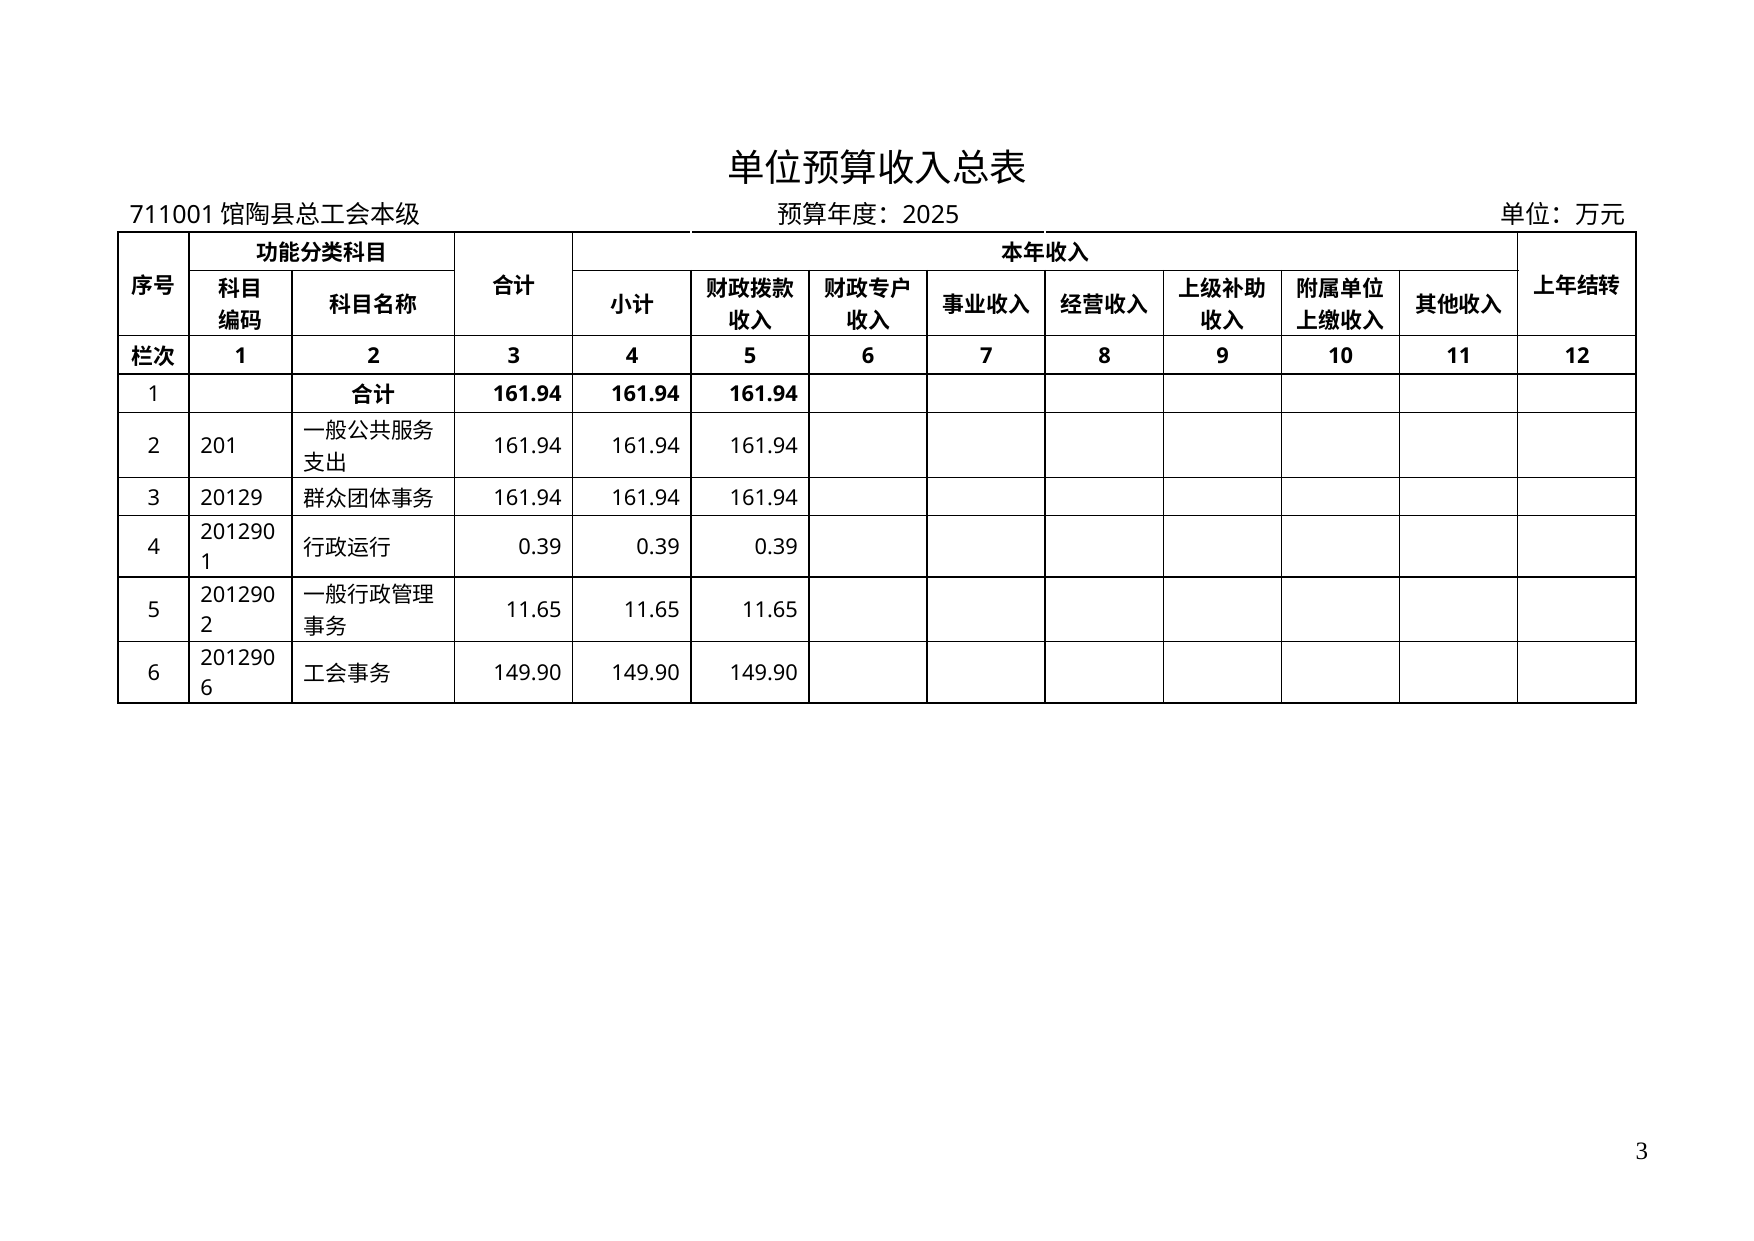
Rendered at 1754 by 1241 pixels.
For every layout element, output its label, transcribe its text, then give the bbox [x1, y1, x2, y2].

table_cell 161.94 [573, 478, 690, 515]
table_cell 11 [1400, 336, 1517, 373]
table_cell 161.94 [455, 375, 572, 411]
table_cell 一般公共服务支出 [293, 413, 454, 476]
table_cell [1046, 642, 1163, 702]
table_cell [1518, 642, 1635, 702]
table_cell 科目名称 [293, 271, 454, 334]
table_cell [1164, 375, 1281, 411]
table_header 711001馆陶县总工会本级 [119, 195, 690, 231]
table_cell 其他收入 [1400, 271, 1517, 334]
table_cell 小计 [573, 271, 690, 334]
table_cell 161.94 [455, 478, 572, 515]
table_cell [1400, 478, 1517, 515]
table_cell 11.65 [573, 578, 690, 641]
table_cell 12 [1518, 336, 1635, 373]
table_cell 功能分类科目 [190, 233, 454, 270]
table_header 单位：万元 [1046, 195, 1635, 231]
table_cell [810, 642, 926, 702]
table_cell [810, 375, 926, 411]
table_cell 161.94 [573, 413, 690, 476]
table_cell [1164, 413, 1281, 476]
table_cell [810, 516, 926, 576]
table_cell 2012902 [190, 578, 291, 641]
table_cell 事业收入 [928, 271, 1044, 334]
table_cell 0.39 [692, 516, 808, 576]
table_cell 20129 [190, 478, 291, 515]
table_cell [1164, 516, 1281, 576]
table_cell 4 [119, 516, 188, 576]
table_cell 0.39 [573, 516, 690, 576]
table_cell [928, 375, 1044, 411]
table_cell 9 [1164, 336, 1281, 373]
table_cell 161.94 [455, 413, 572, 476]
table_cell [928, 413, 1044, 476]
table_cell [1282, 375, 1399, 411]
table_cell 序号 [119, 233, 188, 334]
table_cell [1282, 642, 1399, 702]
table_cell 201 [190, 413, 291, 476]
table_cell [1518, 413, 1635, 476]
table_cell 上年结转 [1518, 233, 1635, 334]
table_cell [1046, 478, 1163, 515]
table_cell 161.94 [692, 413, 808, 476]
table_cell 2012906 [190, 642, 291, 702]
table_cell 0.39 [455, 516, 572, 576]
table_cell [810, 413, 926, 476]
table_cell [1400, 375, 1517, 411]
table_cell [1046, 578, 1163, 641]
table_cell [1400, 413, 1517, 476]
table_cell [810, 578, 926, 641]
table_cell 行政运行 [293, 516, 454, 576]
table_cell 上级补助收入 [1164, 271, 1281, 334]
table_cell [928, 516, 1044, 576]
table_cell 11.65 [455, 578, 572, 641]
table_cell 8 [1046, 336, 1163, 373]
table_cell [1400, 516, 1517, 576]
table_cell 财政专户 收入 [810, 271, 926, 334]
table_cell [1282, 478, 1399, 515]
table_cell 10 [1282, 336, 1399, 373]
table_cell [1282, 516, 1399, 576]
table_cell [1046, 413, 1163, 476]
table_cell 科目 编码 [190, 271, 291, 334]
table_cell [1282, 413, 1399, 476]
table_cell 2 [293, 336, 454, 373]
table_cell 合计 [455, 233, 572, 334]
table_cell [810, 478, 926, 515]
table_cell 149.90 [455, 642, 572, 702]
table_cell [1164, 642, 1281, 702]
table_cell 149.90 [692, 642, 808, 702]
text 单位预算收入总表 [106, 142, 1648, 193]
table_cell 3 [119, 478, 188, 515]
table_cell 6 [810, 336, 926, 373]
table_cell 161.94 [573, 375, 690, 411]
table_cell 5 [119, 578, 188, 641]
table_cell [928, 478, 1044, 515]
table_cell 11.65 [692, 578, 808, 641]
table_cell 4 [573, 336, 690, 373]
table_cell [1046, 516, 1163, 576]
table_cell 3 [455, 336, 572, 373]
table_cell 工会事务 [293, 642, 454, 702]
table_cell 161.94 [692, 478, 808, 515]
table_cell 财政拨款 收入 [692, 271, 808, 334]
table_cell [1164, 478, 1281, 515]
table_cell 7 [928, 336, 1044, 373]
table_cell [1518, 516, 1635, 576]
table_cell 合计 [293, 375, 454, 411]
table_cell [1046, 375, 1163, 411]
table_cell [1400, 642, 1517, 702]
table_cell 本年收入 [573, 233, 1517, 270]
table_cell [1518, 478, 1635, 515]
table_header 预算年度：2025 [692, 195, 1044, 231]
table_cell [928, 578, 1044, 641]
table_cell [928, 642, 1044, 702]
table_cell 6 [119, 642, 188, 702]
table_cell 161.94 [692, 375, 808, 411]
table_cell [1282, 578, 1399, 641]
table_cell 群众团体事务 [293, 478, 454, 515]
table_cell [1518, 578, 1635, 641]
table_cell 1 [119, 375, 188, 411]
table_cell 栏次 [119, 336, 188, 373]
table_cell 经营收入 [1046, 271, 1163, 334]
table_cell [1164, 578, 1281, 641]
table_cell 附属单位上缴收入 [1282, 271, 1399, 334]
table_cell [1518, 375, 1635, 411]
table_cell 2 [119, 413, 188, 476]
table_cell 149.90 [573, 642, 690, 702]
table_cell 一般行政管理事务 [293, 578, 454, 641]
table_cell [1400, 578, 1517, 641]
table_cell [190, 375, 291, 411]
table_cell 1 [190, 336, 291, 373]
table_cell 2012901 [190, 516, 291, 576]
table_cell 5 [692, 336, 808, 373]
